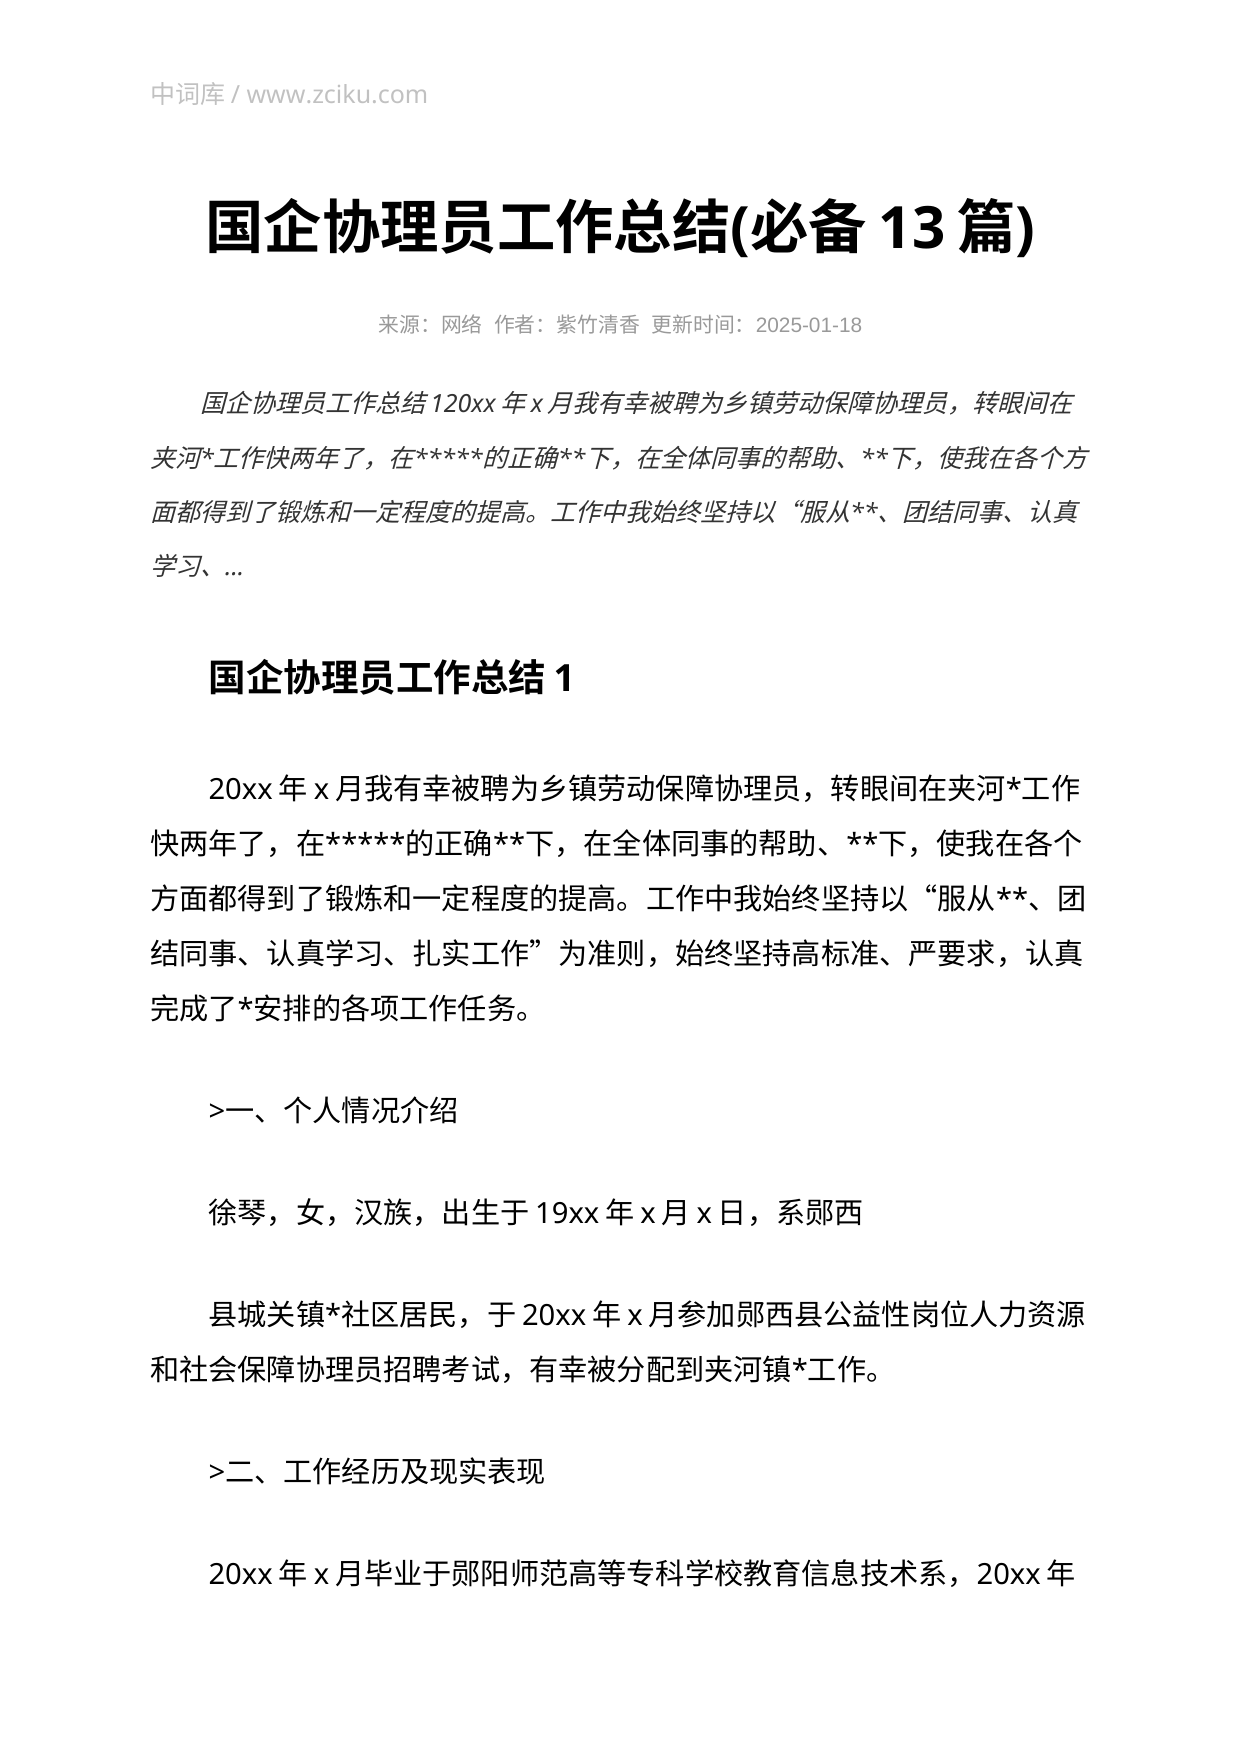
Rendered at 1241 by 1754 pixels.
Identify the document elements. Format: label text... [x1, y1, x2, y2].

text 徐琴，女，汉族，出生于19xx年x月x日，系郧西 [150, 1189, 1090, 1232]
text >二、工作经历及现实表现 [150, 1448, 1090, 1491]
text 国企协理员工作总结1 [150, 648, 1090, 703]
text >一、个人情况介绍 [150, 1088, 1090, 1130]
text 来源：网络 作者：紫竹清香 更新时间：2025-01-18 [150, 313, 1090, 337]
text 县城关镇*社区居民，于20xx年x月参加郧西县公益性岗位人力资源和社会保障协理员招聘考试，有幸被分配到夹河镇*工作。 [150, 1292, 1090, 1389]
text 20xx年x月我有幸被聘为乡镇劳动保障协理员，转眼间在夹河*工作快两年了，在*****的正确**下，在全体同事的帮助、**下，使我在各个方面都得到了锻炼和一定程度的提高。工作中我始终坚持以“服从**、团结同事、认真学习、扎实工作”为准则，始终坚持高标准、严要求，认真完成了*安排的各项工作任务。 [150, 766, 1090, 1028]
text 国企协理员工作总结120xx年x月我有幸被聘为乡镇劳动保障协理员，转眼间在夹河*工作快两年了，在*****的正确**下，在全体同事的帮助、**下，使我在各个方面都得到了锻炼和一定程度的提高。工作中我始终坚持以“服从**、团结同事、认真学习、... [150, 384, 1090, 583]
subtitle 国企协理员工作总结(必备13篇) [150, 181, 1090, 266]
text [150, 1551, 1090, 1593]
